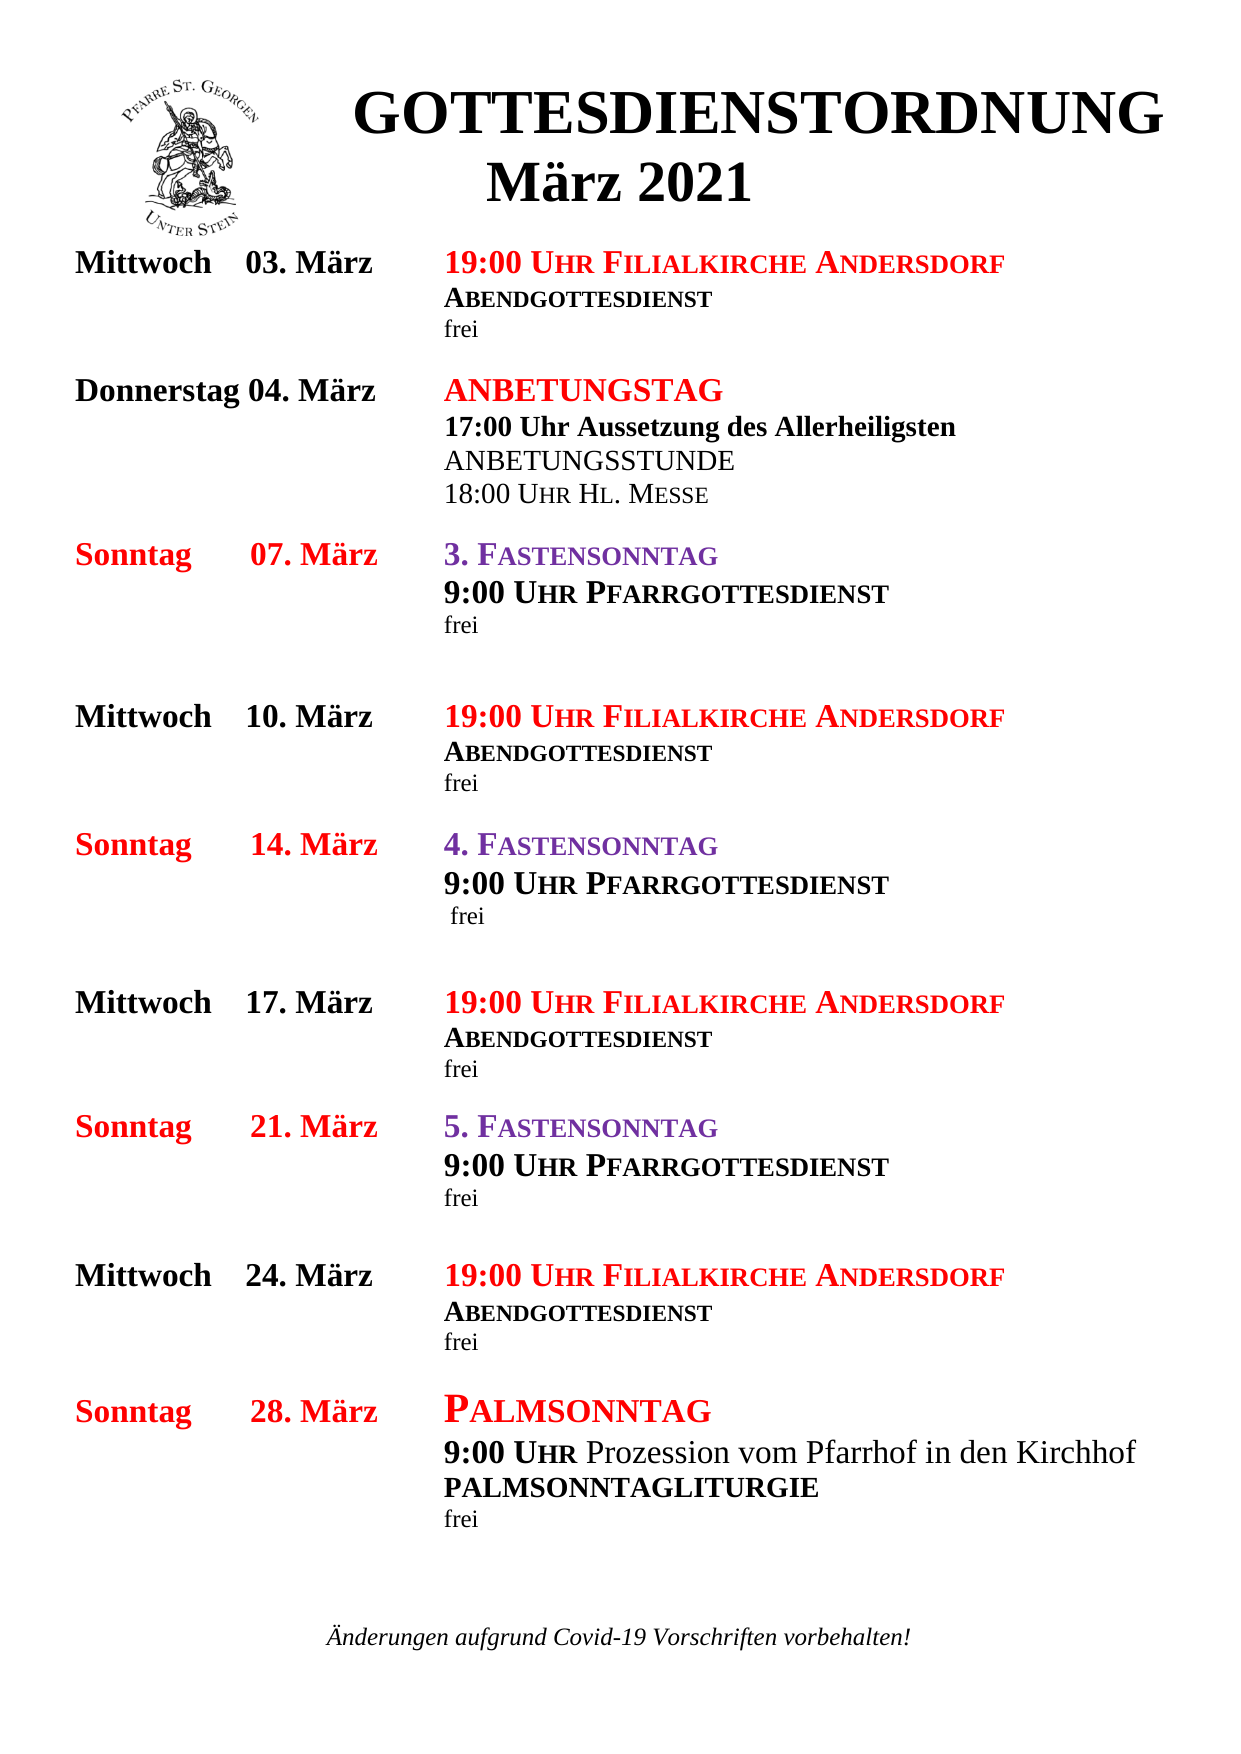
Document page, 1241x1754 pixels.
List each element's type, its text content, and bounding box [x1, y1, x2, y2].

text frei [75, 610, 1165, 639]
text 9:00 Uhr Pfarrgottesdienst [75, 572, 1165, 610]
text frei [75, 1504, 1165, 1532]
text 9:00 Uhr Pfarrgottesdienst [75, 1145, 1165, 1183]
text Abendgottesdienst [75, 1294, 1165, 1327]
text frei [75, 314, 1165, 343]
text Sonntag 07. März 3. Fastensonntag [75, 534, 1165, 572]
text März 2021 [75, 147, 1165, 214]
text Anbetungsstunde [75, 443, 1165, 476]
text 9:00 Uhr Pfarrgottesdienst [75, 863, 1165, 901]
text Mittwoch 24. März 19:00 Uhr Filialkirche Andersdorf [75, 1255, 1165, 1294]
text Abendgottesdienst [75, 734, 1165, 768]
picture [121, 214, 259, 236]
text Mittwoch 17. März 19:00 Uhr Filialkirche Andersdorf [75, 982, 1165, 1020]
text frei [75, 1327, 1165, 1356]
text frei [75, 1183, 1165, 1212]
text Sonntag 21. März 5. Fastensonntag [75, 1107, 1165, 1145]
text Donnerstag 04. März ANBETUNGSTAG [75, 371, 1165, 409]
text 17:00 Uhr Aussetzung des Allerheiligsten [75, 409, 1165, 443]
text PALMSONNTAGLITURGIE [75, 1470, 1165, 1504]
text frei [75, 768, 1165, 797]
text frei [75, 1054, 1165, 1083]
text Abendgottesdienst [75, 280, 1165, 314]
text Sonntag 28. März PALMSONNTAG [75, 1384, 1165, 1432]
text Mittwoch 03. März 19:00 Uhr Filialkirche Andersdorf [75, 242, 1165, 280]
text GOTTESDIENSTORDNUNG [75, 75, 1165, 147]
text Änderungen aufgrund Covid-19 Vorschriften vorbehalten! [75, 1622, 1165, 1651]
text Mittwoch 10. März 19:00 Uhr Filialkirche Andersdorf [75, 696, 1165, 734]
text Abendgottesdienst [75, 1020, 1165, 1054]
text Sonntag 14. März 4. Fastensonntag [75, 824, 1165, 863]
text frei [75, 901, 1165, 930]
text 9:00 Uhr Prozession vom Pfarrhof in den Kirchhof [75, 1432, 1165, 1470]
text 18:00 Uhr Hl. Messe [75, 476, 1165, 510]
